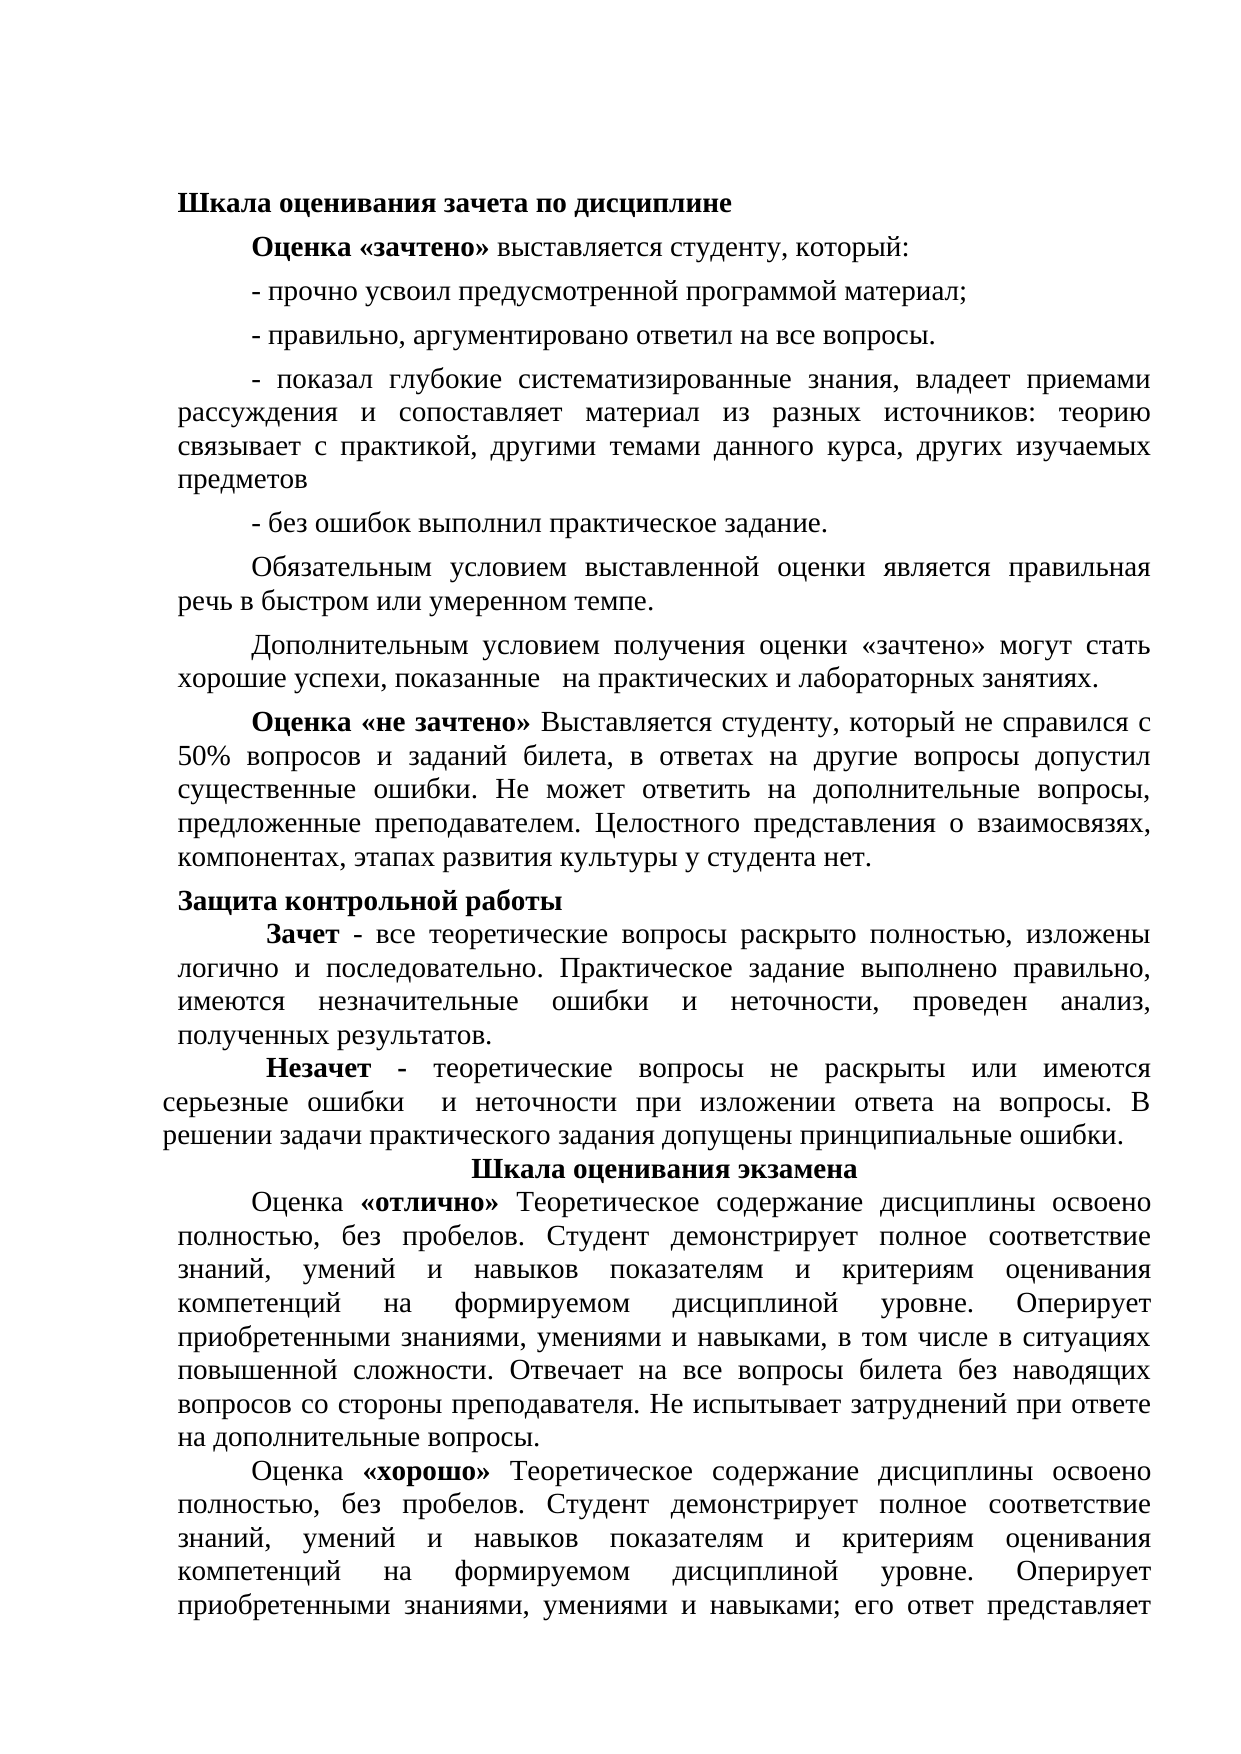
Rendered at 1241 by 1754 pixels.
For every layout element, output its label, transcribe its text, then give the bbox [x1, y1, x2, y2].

text Оценка «отлично» Теоретическое содержание дисциплины освоено полностью, без пробелов. Студент демонстрирует полное соответствие знаний, умений и навыков показателям и критериям оценивания компетенций на формируемом дисциплиной уровне. Оперирует приобретенными знаниями, умениями и навыками, в том числе в ситуациях повышенной сложности. Отвечает на все вопросы билета без наводящих вопросов со стороны преподавателя. Не испытывает затруднений при ответе на дополнительные вопросы. [177, 1184, 1152, 1453]
list Зачет - все теоретические вопросы раскрыто полностью, изложены логично и последовательно. Практическое задание выполнено правильно, имеются незначительные ошибки и неточности, проведен анализ, полученных результатов. [177, 916, 1152, 1050]
text Шкала оценивания зачета по дисциплине [177, 185, 1152, 219]
text Шкала оценивания экзамена [177, 1151, 1152, 1184]
text Оценка «зачтено» выставляется студенту, который: [177, 229, 1152, 263]
text Защита контрольной работы [177, 883, 1152, 916]
text - показал глубокие систематизированные знания, владеет приемами рассуждения и сопоставляет материал из разных источников: теорию связывает с практикой, другими темами данного курса, других изучаемых предметов [177, 361, 1152, 495]
text - правильно, аргументировано ответил на все вопросы. [177, 317, 1152, 351]
text Дополнительным условием получения оценки «зачтено» могут стать хорошие успехи, показанные на практических и лабораторных занятиях. [177, 627, 1152, 694]
text Оценка «не зачтено» Выставляется студенту, который не справился с 50% вопросов и заданий билета, в ответах на другие вопросы допустил существенные ошибки. Не может ответить на дополнительные вопросы, предложенные преподавателем. Целостного представления о взаимосвязях, компонентах, этапах развития культуры у студента нет. [177, 704, 1152, 872]
text - прочно усвоил предусмотренной программой материал; [177, 273, 1152, 307]
list Незачет - теоретические вопросы не раскрыты или имеются серьезные ошибки и неточности при изложении ответа на вопросы. В решении задачи практического задания допущены принципиальные ошибки. [162, 1050, 1152, 1151]
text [177, 1453, 1152, 1621]
text Обязательным условием выставленной оценки является правильная речь в быстром или умеренном темпе. [177, 549, 1152, 617]
text - без ошибок выполнил практическое задание. [177, 506, 1152, 539]
